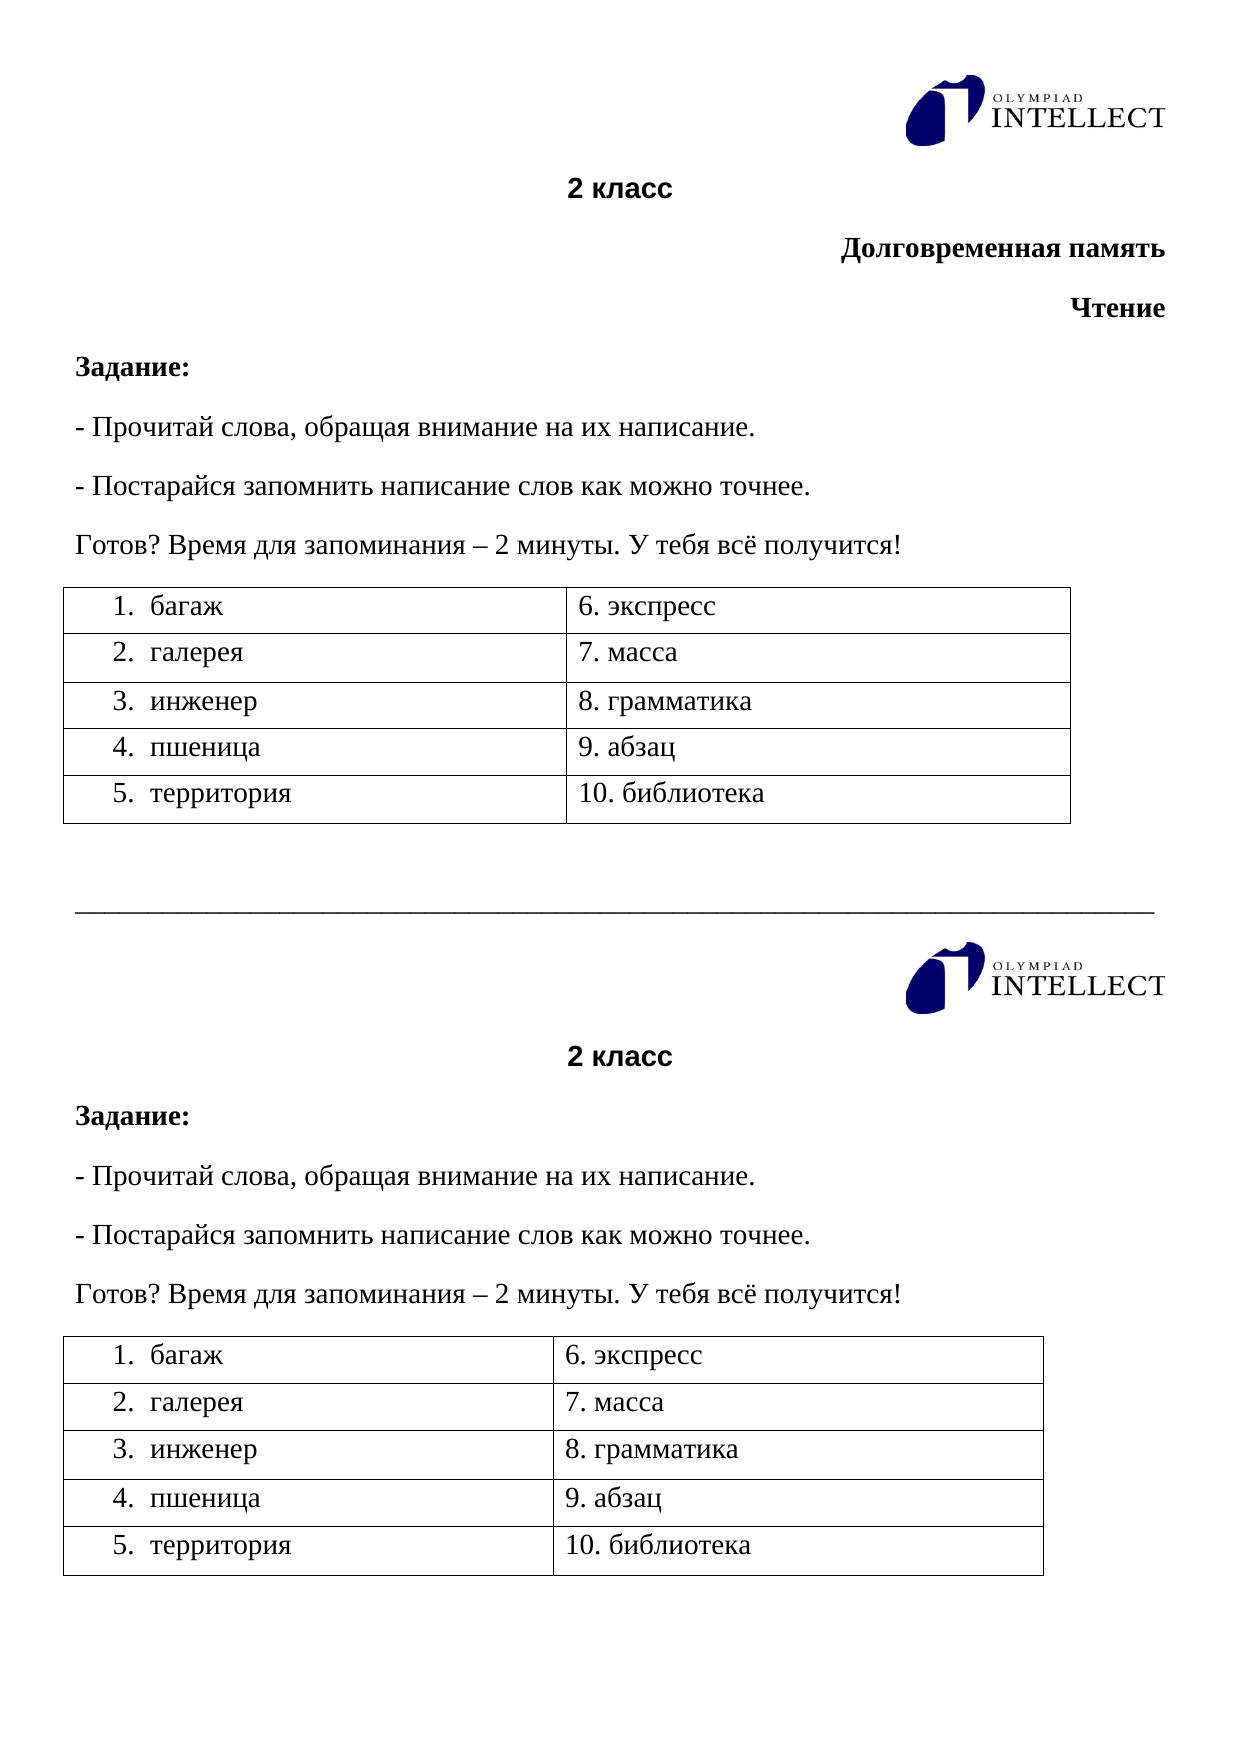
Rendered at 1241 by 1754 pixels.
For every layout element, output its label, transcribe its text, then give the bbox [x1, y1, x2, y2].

table_cell 8. грамматика [554, 1431, 1043, 1479]
table_cell 10. библиотека [567, 776, 1070, 823]
text Чтение [75, 290, 1165, 323]
text __________________________________________________________________________ [75, 883, 1165, 917]
text Долговременная память [75, 231, 1165, 264]
table_cell 7. масса [554, 1384, 1043, 1430]
text Задание: [75, 1098, 1165, 1132]
table_cell инженер [64, 1431, 553, 1479]
table_header 6. экспресс [554, 1337, 1043, 1383]
text - Прочитай слова, обращая внимание на их написание. [75, 1158, 1165, 1191]
table_cell 8. грамматика [567, 683, 1070, 728]
table_cell галерея [64, 634, 566, 682]
table_cell территория [64, 1527, 553, 1575]
table_cell пшеница [64, 1480, 553, 1526]
table_cell 7. масса [567, 634, 1070, 682]
table_cell территория [64, 776, 566, 823]
text Готов? Время для запоминания – 2 минуты. У тебя всё получится! [75, 527, 1165, 561]
table_cell 9. абзац [567, 729, 1070, 774]
text - Постарайся запомнить написание слов как можно точнее. [75, 468, 1165, 502]
table_header багаж [64, 1337, 553, 1383]
text Готов? Время для запоминания – 2 минуты. У тебя всё получится! [75, 1277, 1165, 1310]
text Задание: [75, 349, 1165, 383]
table_cell инженер [64, 683, 566, 728]
table_cell 10. библиотека [554, 1527, 1043, 1575]
text 2 класс [75, 1039, 1165, 1073]
table_cell галерея [64, 1384, 553, 1430]
picture [906, 942, 1166, 1014]
table_header багаж [64, 588, 566, 633]
table_cell пшеница [64, 729, 566, 774]
table_header 6. экспресс [567, 588, 1070, 633]
table_cell 9. абзац [554, 1480, 1043, 1526]
text - Постарайся запомнить написание слов как можно точнее. [75, 1217, 1165, 1251]
picture [906, 75, 1166, 146]
text - Прочитай слова, обращая внимание на их написание. [75, 409, 1165, 442]
text 2 класс [75, 171, 1165, 205]
